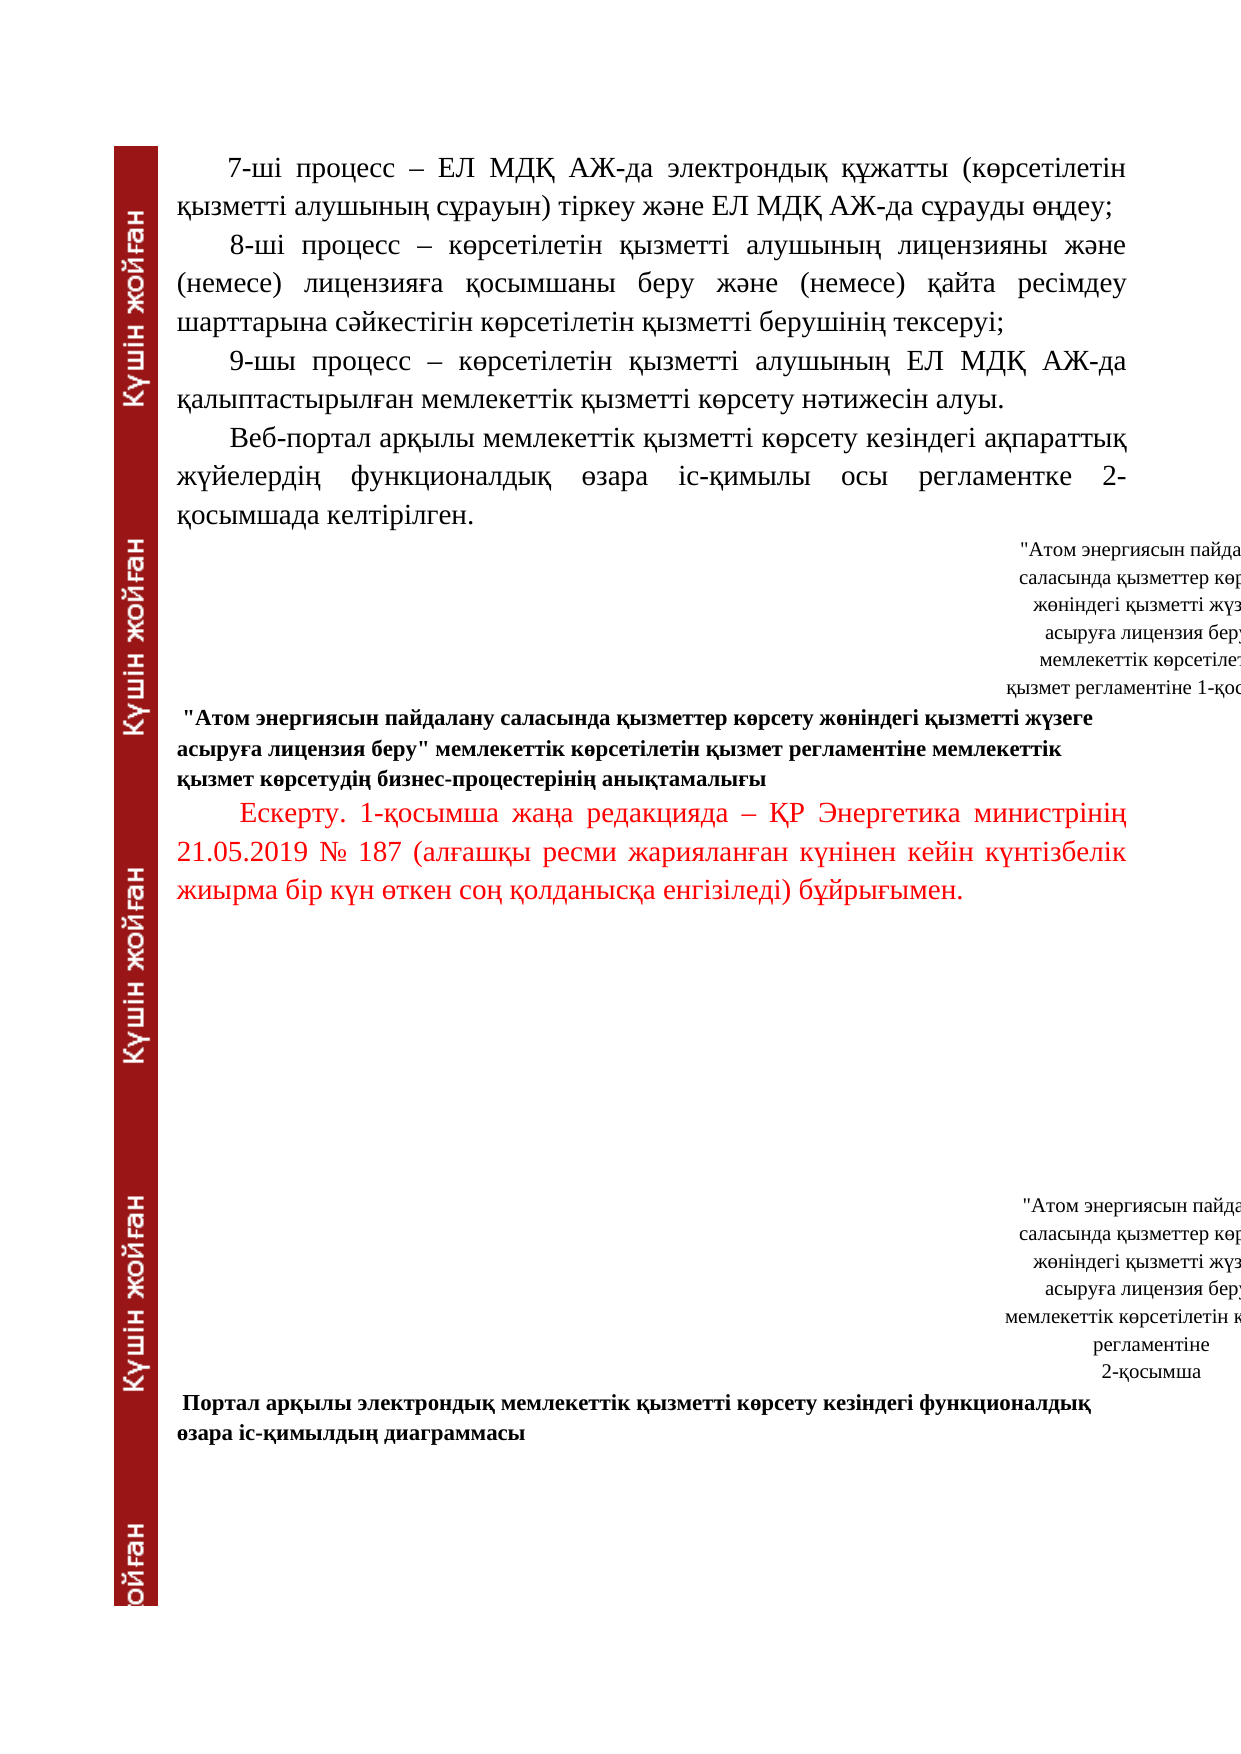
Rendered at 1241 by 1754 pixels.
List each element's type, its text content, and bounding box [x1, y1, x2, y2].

text Ескерту. 1-қосымша жаңа редакцияда – ҚР Энергетика министрінің 21.05.2019 № 187 (алғашқы ресми жарияланған күнінен кейін күнтізбелік жиырма бір күн өткен соң қолданысқа енгізіледі) бұйрығымен. [112, 795, 1128, 906]
text 7-ші процесс – ЕЛ МДҚ АЖ-да электрондық құжатты (көрсетiлетін қызметті алушының сұрауын) тiркеу және ЕЛ МДҚ АЖ-да сұрауды өңдеу; [112, 150, 1128, 222]
picture [114, 146, 158, 150]
text Веб-портал арқылы мемлекеттік қызметті көрсету кезіндегі ақпараттық жүйелердің функционалдық өзара іс-қимылы осы регламентке 2-қосымшада келтірілген. [112, 420, 1128, 530]
table_header "Атом энергиясын пайдалану саласында қызметтер көрсету жөніндегі қызметті жүзеге асыруға лицензия беру" мемлекеттік көрсетілетін қызмет регламентіне 1-қосымша [912, 535, 1240, 704]
picture [114, 222, 158, 227]
picture [114, 906, 158, 1192]
picture [114, 530, 158, 535]
picture [114, 1445, 158, 1606]
text 9-шы процесс – көрсетілетін қызметті алушының ЕЛ МДҚ АЖ-да қалыптастырылған мемлекеттiк қызметтi көрсету нәтижесiн алуы. [112, 343, 1128, 415]
text 8-ші процесс – көрсетiлетін қызметті алушының лицензияны және (немесе) лицензияға қосымшаны беру және (немесе) қайта ресімдеу шарттарына сәйкестiгiн көрсетiлетін қызметті берушінің тексеруі; [112, 227, 1128, 338]
picture [114, 338, 158, 343]
table_header [101, 535, 912, 704]
picture [114, 791, 158, 795]
picture [114, 415, 158, 420]
text Портал арқылы электрондық мемлекеттік қызметті көрсету кезіндегі функционалдық өзара іс-қимылдың диаграммасы [112, 1388, 1128, 1445]
text "Атом энергиясын пайдалану саласында қызметтер көрсету жөніндегі қызметті жүзеге асыруға лицензия беру" мемлекеттік көрсетілетін қызмет регламентіне мемлекеттік қызмет көрсетудің бизнес-процестерінің анықтамалығы [112, 704, 1128, 791]
table_header "Атом энергиясын пайдалану саласында қызметтер көрсету жөніндегі қызметті жүзеге асыруға лицензия беру" мемлекеттік көрсетілетін қызмет регламентіне 2-қосымша [912, 1192, 1240, 1388]
table_header [101, 1192, 912, 1388]
